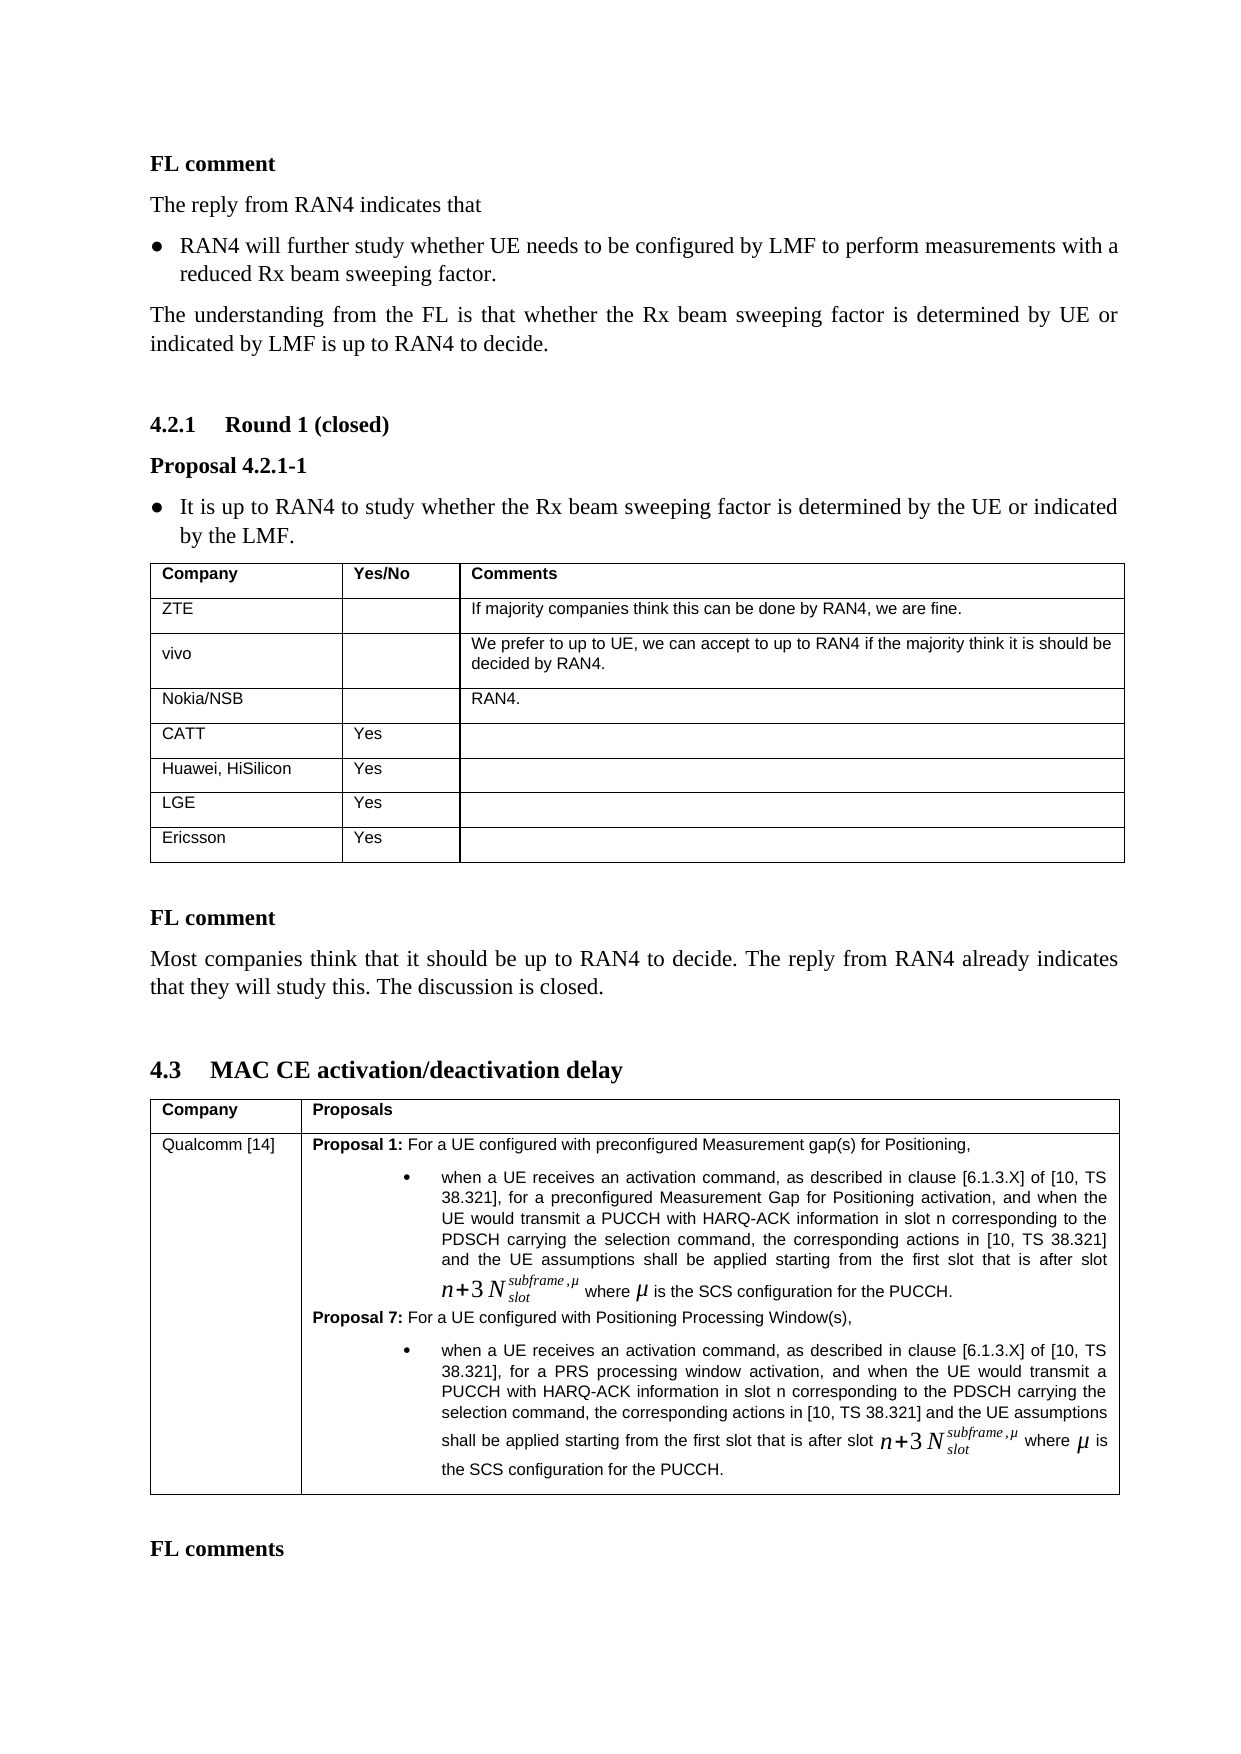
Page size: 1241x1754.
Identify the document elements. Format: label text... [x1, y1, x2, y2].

text Most companies think that it should be up to RAN4 to decide. The reply from RAN4 already indicates that they will study this. The discussion is closed. [150, 945, 1120, 999]
text The understanding from the FL is that whether the Rx beam sweeping factor is determined by UE or indicated by LMF is up to RAN4 to decide. [150, 301, 1120, 356]
table_header Comments [461, 564, 1124, 598]
table_cell [343, 689, 459, 723]
text It is up to RAN4 to study whether the Rx beam sweeping factor is determined by the UE or indicated by the LMF. [150, 493, 1120, 548]
table_cell Yes [343, 759, 459, 792]
table_cell Huawei, HiSilicon [151, 759, 342, 792]
table_cell Yes [343, 828, 459, 862]
table_cell Ericsson [151, 828, 342, 862]
table_cell Proposal 1: For a UE configured with preconfigured Measurement gap(s) for Positioning, when a UE receives an activation command, as described in clause [6.1.3.X] of [10, TS 38.321], for a preconfigured Measurement Gap for Positioning activation, and when the UE would transmit a PUCCH with HARQ-ACK information in slot n corresponding to the PDSCH carrying the selection command, the corresponding actions in [10, TS 38.321] and the UE assumptions shall be applied starting from the first slot that is after slot where is the SCS configuration for the PUCCH. Proposal 7: For a UE configured with Positioning Processing Window(s), when a UE receives an activation command, as described in clause [6.1.3.X] of [10, TS 38.321], for a PRS processing window activation, and when the UE would transmit a PUCCH with HARQ-ACK information in slot n corresponding to the PDSCH carrying the selection command, the corresponding actions in [10, TS 38.321] and the UE assumptions shall be applied starting from the first slot that is after slot where is the SCS configuration for the PUCCH. [302, 1134, 1119, 1493]
table_cell Yes [343, 724, 459, 757]
table_cell We prefer to up to UE, we can accept to up to RAN4 if the majority think it is should be decided by RAN4. [461, 634, 1124, 688]
subtitle MAC CE activation/deactivation delay [150, 1055, 1120, 1084]
table_cell [343, 599, 459, 632]
table_cell [343, 634, 459, 688]
text Proposal 4.2.1-1 [150, 452, 1120, 479]
text FL comment [150, 150, 1120, 176]
table_cell [461, 724, 1124, 757]
table_cell Nokia/NSB [151, 689, 342, 723]
text FL comment [150, 904, 1120, 930]
table_cell [461, 793, 1124, 827]
subtitle Round 1 (closed) [150, 412, 1120, 438]
table_header Company [151, 564, 342, 598]
table_header Company [151, 1100, 301, 1133]
table_header Yes/No [343, 564, 459, 598]
table_cell [461, 828, 1124, 862]
table_cell LGE [151, 793, 342, 827]
text The reply from RAN4 indicates that [150, 191, 1120, 217]
table_cell ZTE [151, 599, 342, 632]
table_cell [461, 759, 1124, 792]
table_header Proposals [302, 1100, 1119, 1133]
text FL comments [150, 1536, 1120, 1562]
table_cell If majority companies think this can be done by RAN4, we are fine. [461, 599, 1124, 632]
table_cell RAN4. [461, 689, 1124, 723]
text RAN4 will further study whether UE needs to be configured by LMF to perform measurements with a reduced Rx beam sweeping factor. [150, 232, 1120, 287]
table_cell CATT [151, 724, 342, 757]
table_cell Qualcomm [14] [151, 1134, 301, 1493]
table_cell Yes [343, 793, 459, 827]
table_cell vivo [151, 634, 342, 688]
